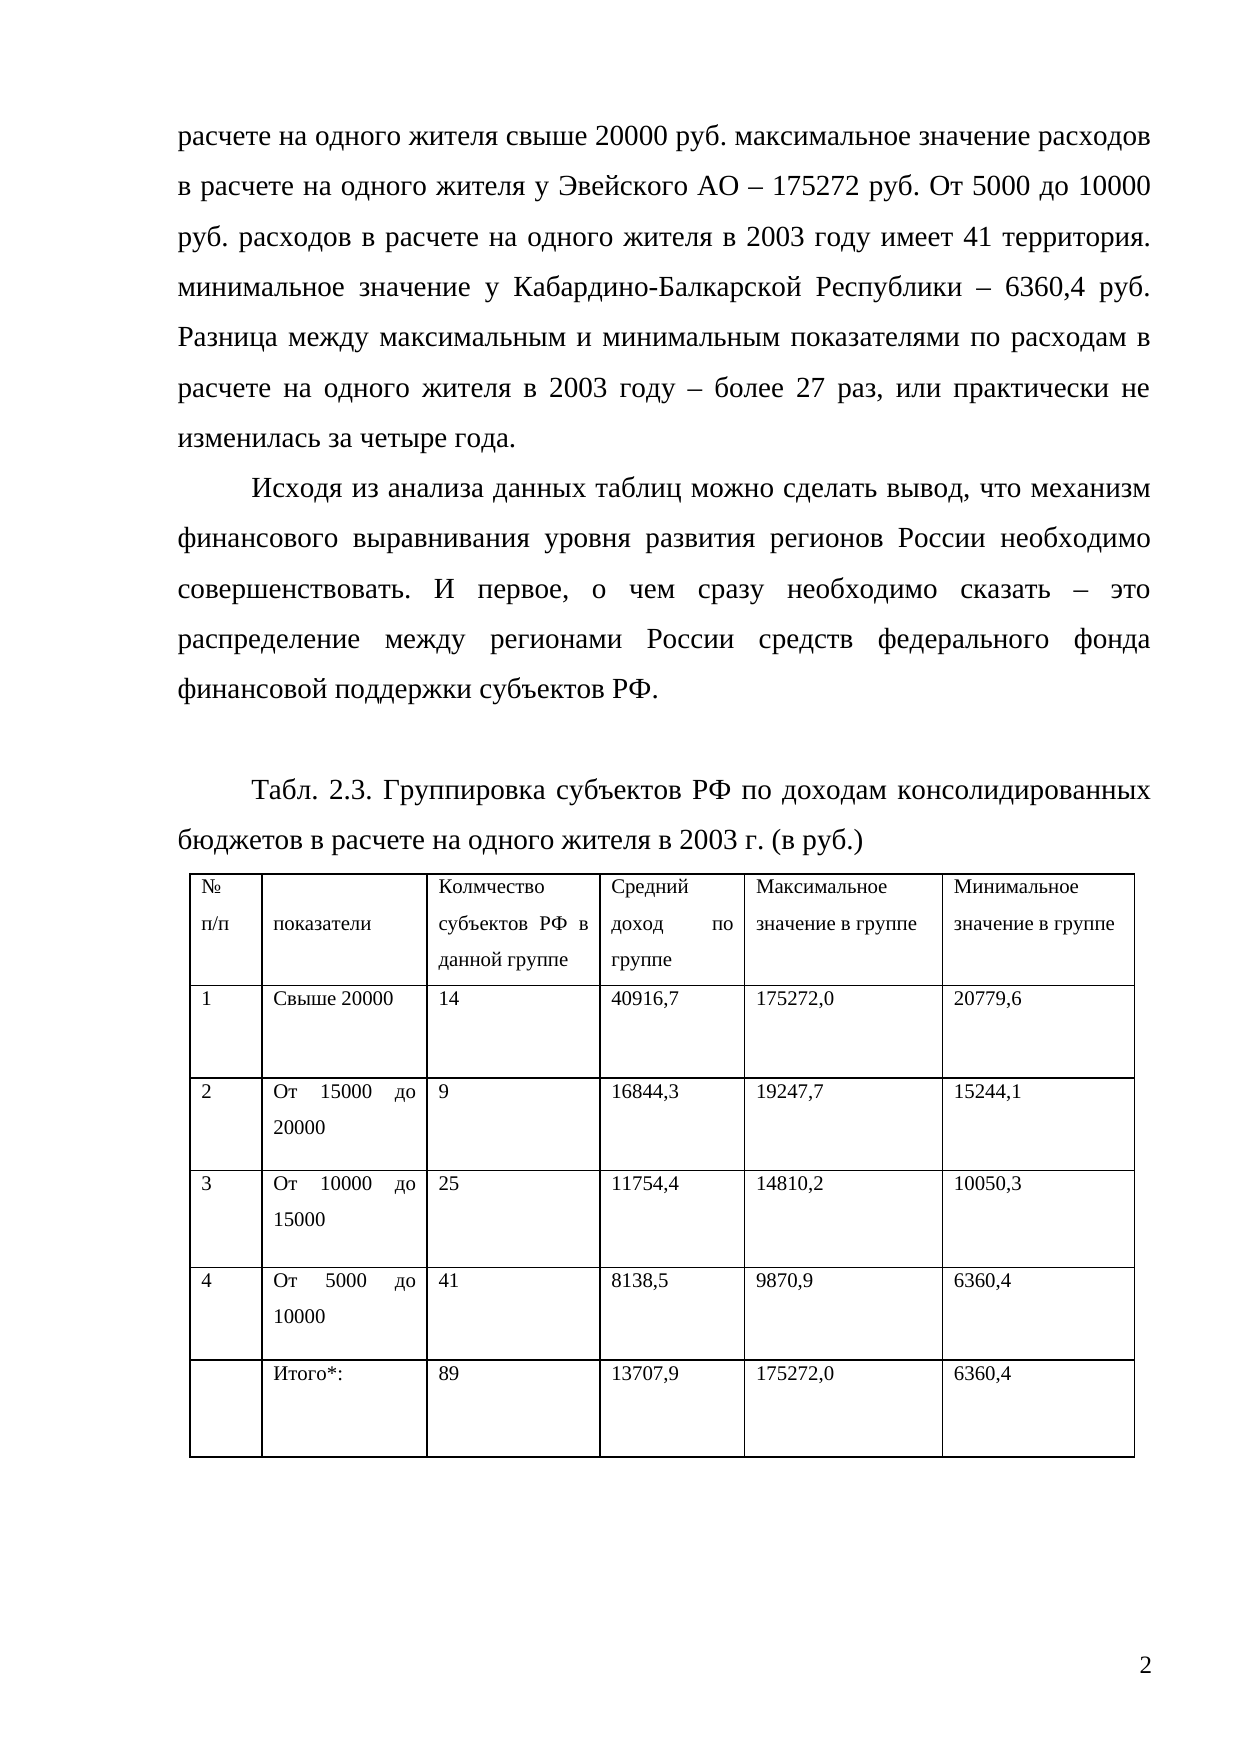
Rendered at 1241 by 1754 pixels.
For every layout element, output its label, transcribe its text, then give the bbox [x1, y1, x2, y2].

table_cell 16844,3 [601, 1079, 744, 1170]
table_cell 6360,4 [943, 1361, 1134, 1456]
table_cell 19247,7 [745, 1079, 942, 1170]
table_cell 4 [191, 1268, 261, 1359]
table_cell [191, 1361, 261, 1456]
table_cell От 5000 до 10000 [263, 1268, 426, 1359]
table_cell 175272,0 [745, 986, 942, 1077]
table_cell 8138,5 [601, 1268, 744, 1359]
table_header № п/п [191, 875, 261, 985]
table_header Колмчество субъектов РФ в данной группе [428, 875, 599, 985]
table_cell 3 [191, 1171, 261, 1267]
table_header Максимальное значение в группе [745, 875, 942, 985]
table_cell 2 [191, 1079, 261, 1170]
table_cell 13707,9 [601, 1361, 744, 1456]
table_cell 9870,9 [745, 1268, 942, 1359]
text Табл. 2.3. Группировка субъектов РФ по доходам консолидированных бюджетов в расчете на одного жителя в 2003 г. (в руб.) [177, 772, 1152, 856]
table_cell Свыше 20000 [263, 986, 426, 1077]
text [177, 118, 1152, 453]
table_cell 175272,0 [745, 1361, 942, 1456]
table_header Средний доход по группе [601, 875, 744, 985]
table_cell 1 [191, 986, 261, 1077]
table_cell Итого*: [263, 1361, 426, 1456]
table_cell 11754,4 [601, 1171, 744, 1267]
table_cell 89 [428, 1361, 599, 1456]
table_cell 25 [428, 1171, 599, 1267]
table_cell 14810,2 [745, 1171, 942, 1267]
table_cell 6360,4 [943, 1268, 1134, 1359]
table_header Минимальное значение в группе [943, 875, 1134, 985]
table_cell 40916,7 [601, 986, 744, 1077]
table_header показатели [263, 875, 426, 985]
table_cell 14 [428, 986, 599, 1077]
table_cell 20779,6 [943, 986, 1134, 1077]
table_cell От 10000 до 15000 [263, 1171, 426, 1267]
table_cell От 15000 до 20000 [263, 1079, 426, 1170]
table_cell 9 [428, 1079, 599, 1170]
table_cell 15244,1 [943, 1079, 1134, 1170]
table_cell 10050,3 [943, 1171, 1134, 1267]
text Исходя из анализа данных таблиц можно сделать вывод, что механизм финансового выравнивания уровня развития регионов России необходимо совершенствовать. И первое, о чем сразу необходимо сказать – это распределение между регионами России средств федерального фонда финансовой поддержки субъектов РФ. [177, 470, 1152, 705]
table_cell 41 [428, 1268, 599, 1359]
